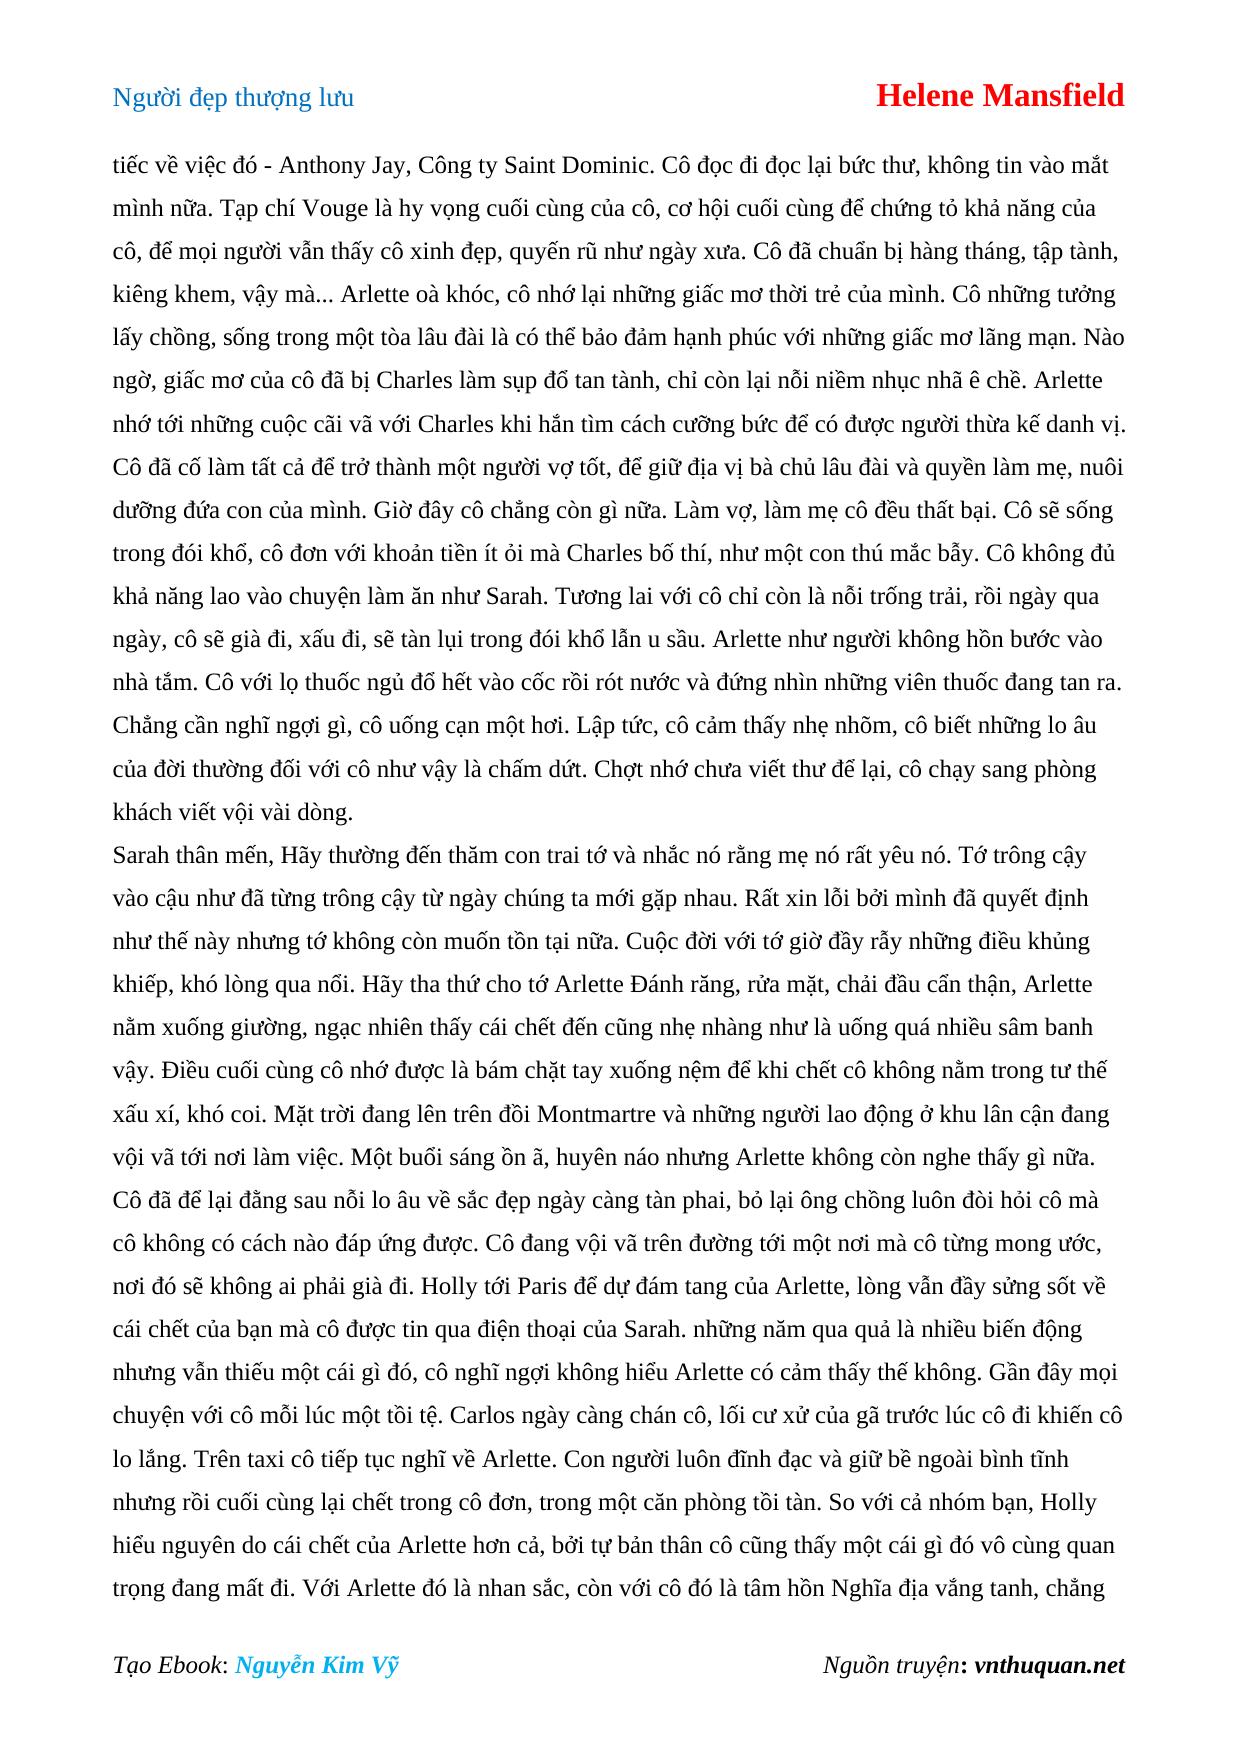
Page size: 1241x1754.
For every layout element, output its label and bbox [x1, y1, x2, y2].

text [112, 150, 1128, 1602]
